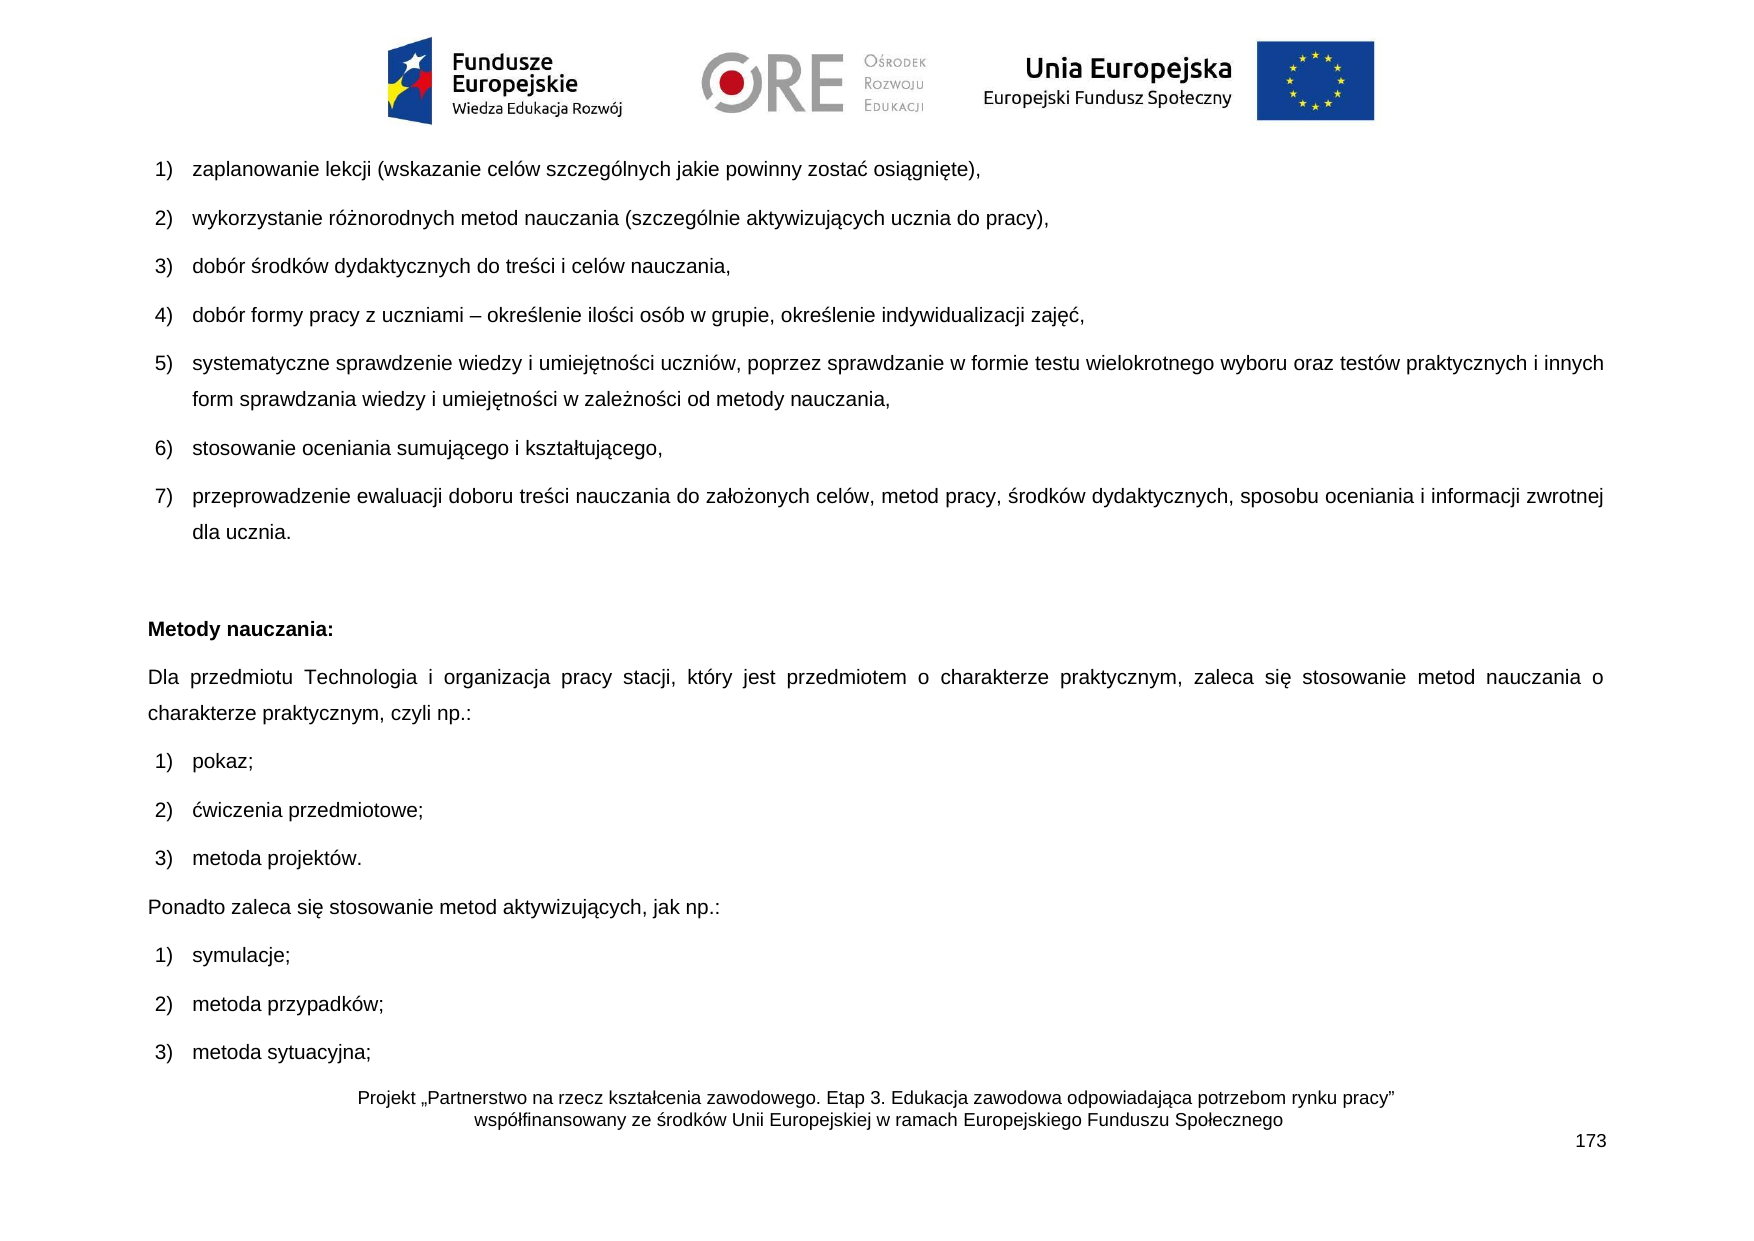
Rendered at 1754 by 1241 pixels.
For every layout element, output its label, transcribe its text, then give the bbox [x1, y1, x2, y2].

text Metody nauczania: [148, 617, 1606, 641]
text Ponadto zaleca się stosowanie metod aktywizujących, jak np.: [148, 895, 1606, 919]
list metoda przypadków; [154, 992, 1606, 1016]
picture [366, 15, 1401, 146]
list przeprowadzenie ewaluacji doboru treści nauczania do założonych celów, metod pracy, środków dydaktycznych, sposobu oceniania i informacji zwrotnej dla ucznia. [154, 484, 1606, 544]
list pokaz; [154, 749, 1606, 773]
list ćwiczenia przedmiotowe; [154, 798, 1606, 822]
list systematyczne sprawdzenie wiedzy i umiejętności uczniów, poprzez sprawdzanie w formie testu wielokrotnego wyboru oraz testów praktycznych i innych form sprawdzania wiedzy i umiejętności w zależności od metody nauczania, [154, 351, 1606, 411]
text Dla przedmiotu Technologia i organizacja pracy stacji, który jest przedmiotem o charakterze praktycznym, zaleca się stosowanie metod nauczania o charakterze praktycznym, czyli np.: [148, 665, 1606, 725]
list metoda projektów. [154, 846, 1606, 870]
list zaplanowanie lekcji (wskazanie celów szczególnych jakie powinny zostać osiągnięte), [154, 157, 1606, 181]
list dobór formy pracy z uczniami – określenie ilości osób w grupie, określenie indywidualizacji zajęć, [154, 302, 1606, 326]
list symulacje; [154, 943, 1606, 967]
list stosowanie oceniania sumującego i kształtującego, [154, 435, 1606, 459]
list metoda sytuacyjna; [154, 1040, 1606, 1064]
list wykorzystanie różnorodnych metod nauczania (szczególnie aktywizujących ucznia do pracy), [154, 206, 1606, 229]
list dobór środków dydaktycznych do treści i celów nauczania, [154, 254, 1606, 278]
